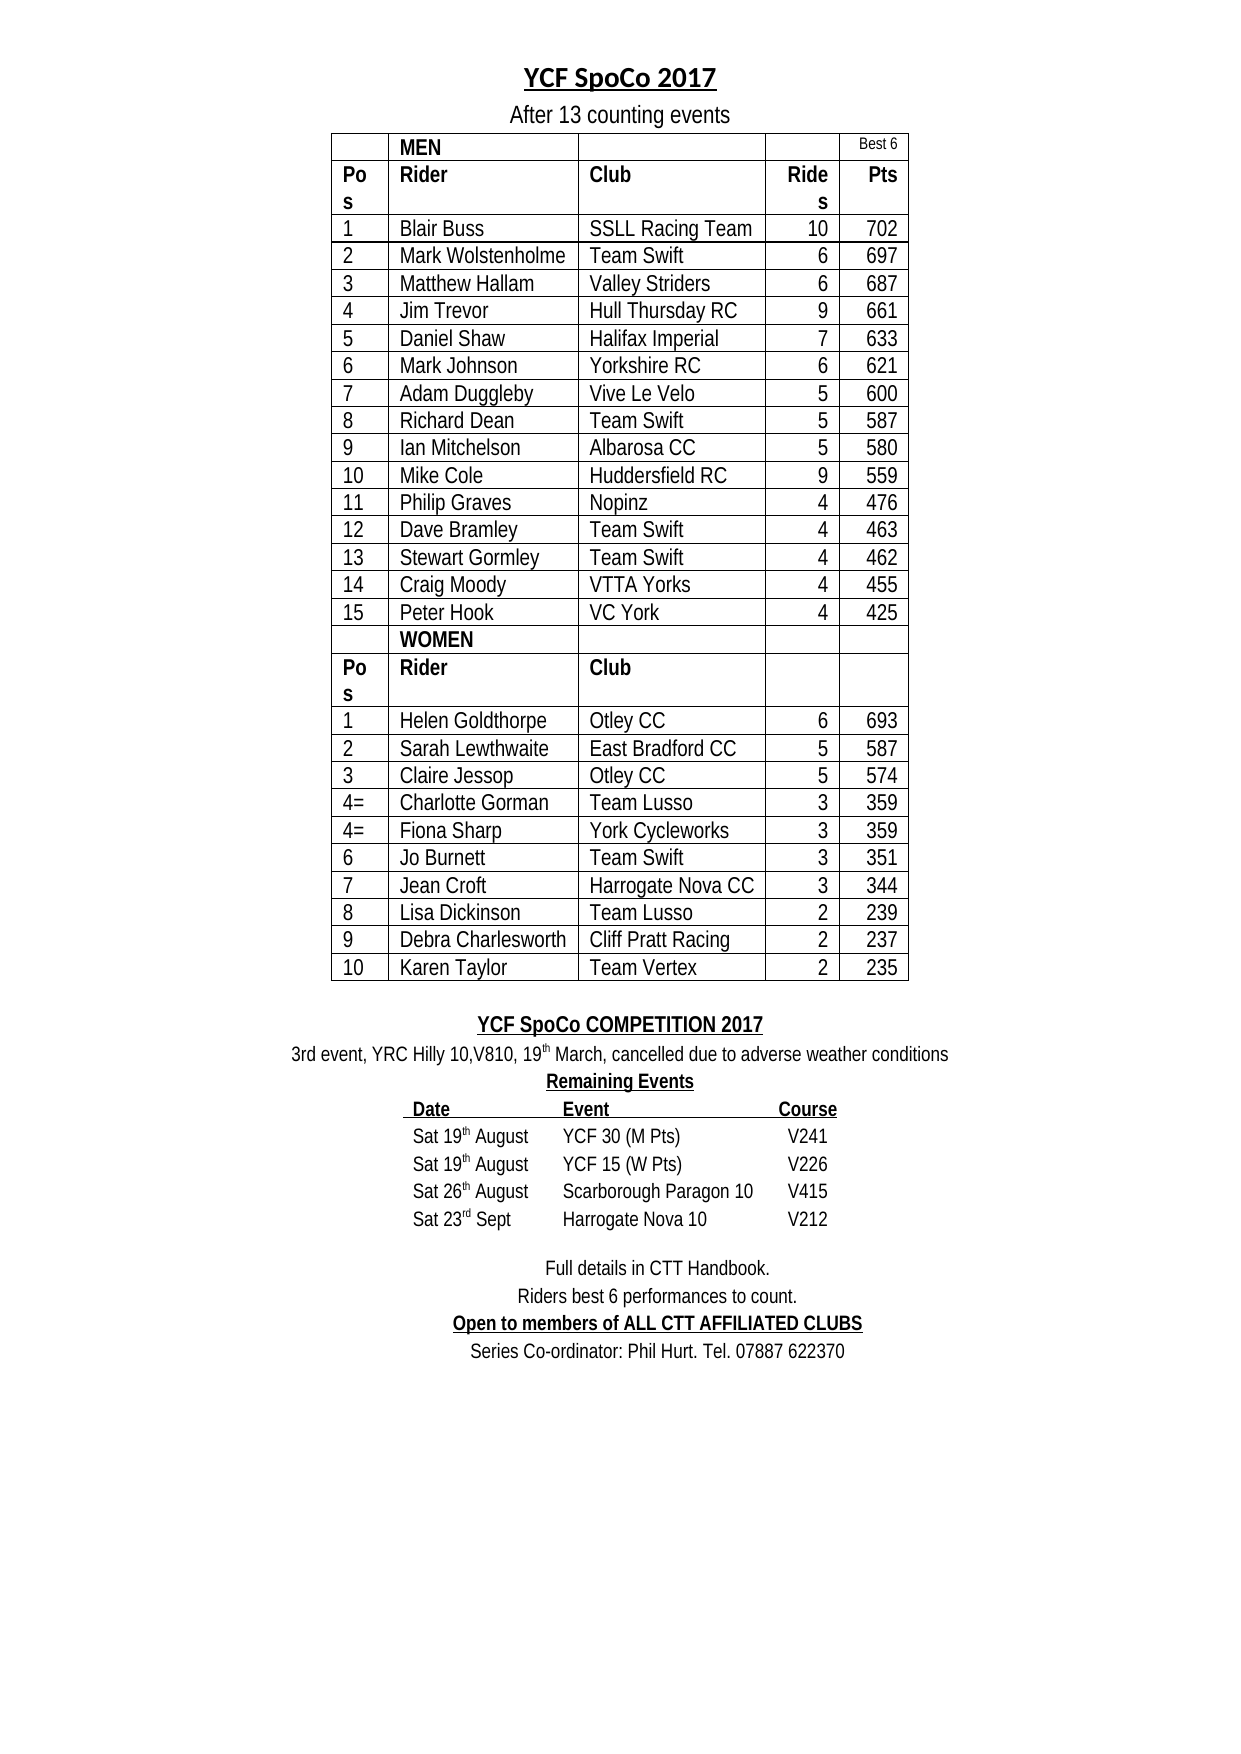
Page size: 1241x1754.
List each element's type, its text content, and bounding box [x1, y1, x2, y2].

table_cell 3 [332, 270, 388, 296]
table_cell Pos [332, 654, 388, 706]
table_cell 463 [840, 516, 908, 543]
table_cell Fiona Sharp [389, 817, 578, 843]
table_cell 4 [332, 297, 388, 324]
table_header Best 6 [840, 134, 908, 160]
table_cell 3 [766, 872, 839, 898]
table_header [579, 134, 765, 160]
table_cell 4 [766, 489, 839, 515]
table_cell [766, 626, 839, 652]
table_cell 6 [766, 243, 839, 269]
text Date Event Course [59, 1097, 1181, 1121]
table_cell Philip Graves [389, 489, 578, 515]
text Sat 26th August Scarborough Paragon 10 V415 [59, 1179, 1181, 1203]
table_cell Vive Le Velo [579, 380, 765, 406]
table_cell 359 [840, 817, 908, 843]
table_cell [332, 626, 388, 652]
table_cell 10 [332, 954, 388, 980]
table_cell Helen Goldthorpe [389, 707, 578, 733]
table_cell 3 [332, 762, 388, 788]
table_cell 5 [766, 762, 839, 788]
table_cell Halifax Imperial [579, 325, 765, 351]
table_cell 5 [332, 325, 388, 351]
table_cell 9 [332, 434, 388, 461]
table_cell Otley CC [579, 762, 765, 788]
table_cell 600 [840, 380, 908, 406]
table_cell Rider [389, 161, 578, 214]
table_cell Lisa Dickinson [389, 899, 578, 925]
table_header [332, 134, 388, 160]
table_cell 9 [766, 297, 839, 324]
table_cell Cliff Pratt Racing [579, 926, 765, 953]
table_cell 697 [840, 243, 908, 269]
table_cell 14 [332, 571, 388, 598]
table_cell Daniel Shaw [389, 325, 578, 351]
text Open to members of ALL CTT AFFILIATED CLUBS [59, 1311, 1181, 1335]
table_cell SSLL Racing Team [579, 215, 765, 241]
table_cell 6 [766, 270, 839, 296]
table_cell 702 [840, 215, 908, 241]
table_cell Dave Bramley [389, 516, 578, 543]
table_cell [766, 654, 839, 706]
table_cell 2 [766, 954, 839, 980]
table_cell Mike Cole [389, 462, 578, 488]
table_cell 1 [332, 707, 388, 733]
table_cell 3 [766, 844, 839, 871]
table_cell Team Swift [579, 844, 765, 871]
table_cell 3 [766, 789, 839, 816]
table_cell Team Lusso [579, 789, 765, 816]
table_cell 4 [766, 599, 839, 625]
table_cell 11 [332, 489, 388, 515]
table_cell Team Lusso [579, 899, 765, 925]
table_cell Huddersfield RC [579, 462, 765, 488]
table_cell Charlotte Gorman [389, 789, 578, 816]
table_cell 237 [840, 926, 908, 953]
table_cell 580 [840, 434, 908, 461]
table_cell Richard Dean [389, 407, 578, 433]
table_cell 9 [332, 926, 388, 953]
table_cell Harrogate Nova CC [579, 872, 765, 898]
table_cell 235 [840, 954, 908, 980]
table_cell 6 [766, 352, 839, 378]
table_cell 5 [766, 380, 839, 406]
table_cell York Cycleworks [579, 817, 765, 843]
table_cell 693 [840, 707, 908, 733]
table_cell 6 [332, 352, 388, 378]
text 3rd event, YRC Hilly 10,V810, 19th March, cancelled due to adverse weather conditions [59, 1042, 1181, 1066]
table_cell 574 [840, 762, 908, 788]
table_cell 5 [766, 434, 839, 461]
table_cell Peter Hook [389, 599, 578, 625]
table_cell 559 [840, 462, 908, 488]
table_cell 3 [766, 817, 839, 843]
table_cell 4 [766, 544, 839, 570]
table_cell 5 [766, 735, 839, 761]
table_cell 10 [766, 215, 839, 241]
table_cell 476 [840, 489, 908, 515]
table_cell Rides [766, 161, 839, 214]
table_cell 13 [332, 544, 388, 570]
table_cell 10 [332, 462, 388, 488]
table_cell VC York [579, 599, 765, 625]
table_cell Rider [389, 654, 578, 706]
table_cell Mark Wolstenholme [389, 243, 578, 269]
table_cell 687 [840, 270, 908, 296]
table_cell 7 [332, 872, 388, 898]
table_cell Team Swift [579, 243, 765, 269]
text Sat 19th August YCF 15 (W Pts) V226 [59, 1152, 1181, 1176]
table_cell 425 [840, 599, 908, 625]
table_cell 2 [766, 899, 839, 925]
table_cell Team Swift [579, 544, 765, 570]
table_cell Club [579, 654, 765, 706]
table_cell 2 [332, 735, 388, 761]
table_cell Jim Trevor [389, 297, 578, 324]
table_cell 7 [766, 325, 839, 351]
table_cell 2 [766, 926, 839, 953]
table_cell Hull Thursday RC [579, 297, 765, 324]
table_cell 621 [840, 352, 908, 378]
table_cell 6 [332, 844, 388, 871]
table_cell VTTA Yorks [579, 571, 765, 598]
table_cell 1 [332, 215, 388, 241]
text Full details in Handbook. [59, 1256, 1181, 1280]
table_cell 2 [332, 243, 388, 269]
table_cell 344 [840, 872, 908, 898]
table_cell Team Swift [579, 407, 765, 433]
table_cell 9 [766, 462, 839, 488]
table_header [766, 134, 839, 160]
text Sat 19th August YCF 30 (M Pts) V241 [59, 1124, 1181, 1148]
table_cell Team Vertex [579, 954, 765, 980]
table_cell 239 [840, 899, 908, 925]
table_cell Pts [840, 161, 908, 214]
table_cell 15 [332, 599, 388, 625]
table_cell 6 [766, 707, 839, 733]
table_cell 8 [332, 899, 388, 925]
table_cell Mark Johnson [389, 352, 578, 378]
table_cell [840, 626, 908, 652]
table_cell Albarosa CC [579, 434, 765, 461]
table_cell WOMEN [389, 626, 578, 652]
text Remaining Events [59, 1069, 1181, 1093]
table_cell Otley CC [579, 707, 765, 733]
table_cell East Bradford CC [579, 735, 765, 761]
table_cell Jo Burnett [389, 844, 578, 871]
table_cell Pos [332, 161, 388, 214]
table_cell 8 [332, 407, 388, 433]
table_cell Adam Duggleby [389, 380, 578, 406]
text After 13 counting events [59, 100, 1181, 129]
table_header MEN [389, 134, 578, 160]
table_cell Jean Croft [389, 872, 578, 898]
table_cell [840, 654, 908, 706]
table_cell Claire Jessop [389, 762, 578, 788]
text Riders best 6 performances to count. [59, 1283, 1181, 1307]
text YCF SpoCo 2017 [59, 59, 1181, 95]
table_cell 5 [766, 407, 839, 433]
table_cell Ian Mitchelson [389, 434, 578, 461]
table_cell 359 [840, 789, 908, 816]
table_cell 4= [332, 817, 388, 843]
table_cell Nopinz [579, 489, 765, 515]
table_cell Karen Taylor [389, 954, 578, 980]
table_cell 633 [840, 325, 908, 351]
table_cell 7 [332, 380, 388, 406]
table_cell 4 [766, 516, 839, 543]
table_cell Craig Moody [389, 571, 578, 598]
table_cell 455 [840, 571, 908, 598]
table_cell [579, 626, 765, 652]
text YCF SpoCo COMPETITION 2017 [59, 1011, 1181, 1038]
table_cell Debra Charlesworth [389, 926, 578, 953]
table_cell Blair Buss [389, 215, 578, 241]
table_cell 462 [840, 544, 908, 570]
table_cell Stewart Gormley [389, 544, 578, 570]
table_cell 661 [840, 297, 908, 324]
table_cell 587 [840, 735, 908, 761]
table_cell Matthew Hallam [389, 270, 578, 296]
table_cell 4= [332, 789, 388, 816]
table_cell Valley Striders [579, 270, 765, 296]
table_cell 351 [840, 844, 908, 871]
text Sat 23rd Sept Harrogate Nova 10 V212 [59, 1207, 1181, 1231]
text Series Co-ordinator: Phil Hurt. Tel. 07887 622370 [97, 1338, 1181, 1362]
table_cell 12 [332, 516, 388, 543]
table_cell 4 [766, 571, 839, 598]
table_cell Club [579, 161, 765, 214]
table_cell 587 [840, 407, 908, 433]
table_cell Yorkshire RC [579, 352, 765, 378]
table_cell Sarah Lewthwaite [389, 735, 578, 761]
table_cell Team Swift [579, 516, 765, 543]
